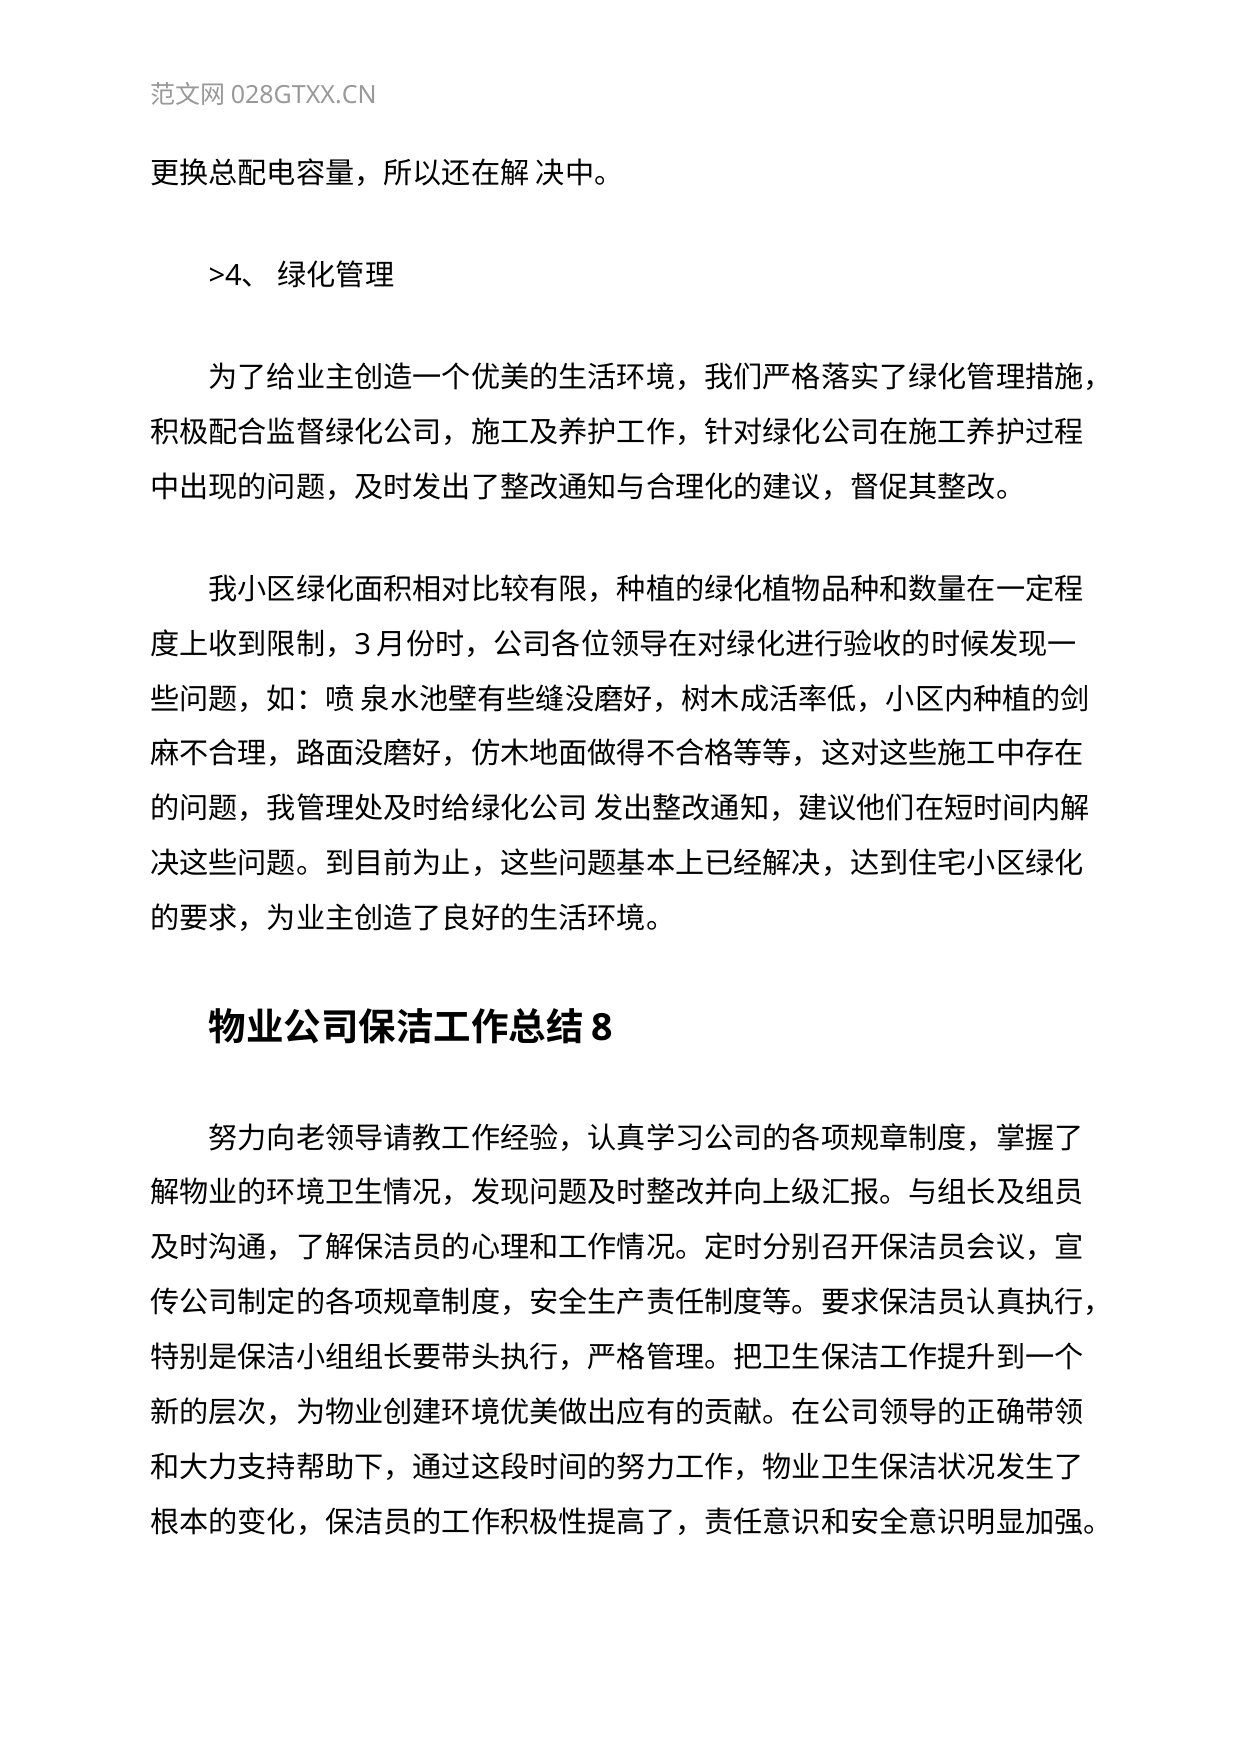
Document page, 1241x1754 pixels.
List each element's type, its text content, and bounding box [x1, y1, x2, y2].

text 物业公司保洁工作总结8 [150, 997, 1090, 1051]
text 为了给业主创造一个优美的生活环境，我们严格落实了绿化管理措施，积极配合监督绿化公司，施工及养护工作，针对绿化公司在施工养护过程中出现的问题，及时发出了整改通知与合理化的建议，督促其整改。 [150, 354, 1090, 506]
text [150, 150, 1090, 192]
text >4、 绿化管理 [150, 252, 1090, 294]
text 努力向老领导请教工作经验，认真学习公司的各项规章制度，掌握了解物业的环境卫生情况，发现问题及时整改并向上级汇报。与组长及组员及时沟通，了解保洁员的心理和工作情况。定时分别召开保洁员会议，宣传公司制定的各项规章制度，安全生产责任制度等。要求保洁员认真执行，特别是保洁小组组长要带头执行，严格管理。把卫生保洁工作提升到一个新的层次，为物业创建环境优美做出应有的贡献。在公司领导的正确带领和大力支持帮助下，通过这段时间的努力工作，物业卫生保洁状况发生了根本的变化，保洁员的工作积极性提高了，责任意识和安全意识明显加强。 [150, 1114, 1090, 1541]
text 我小区绿化面积相对比较有限，种植的绿化植物品种和数量在一定程度上收到限制，3月份时，公司各位领导在对绿化进行验收的时候发现一些问题，如：喷 泉水池壁有些缝没磨好，树木成活率低，小区内种植的剑麻不合理，路面没磨好，仿木地面做得不合格等等，这对这些施工中存在的问题，我管理处及时给绿化公司 发出整改通知，建议他们在短时间内解决这些问题。到目前为止，这些问题基本上已经解决，达到住宅小区绿化的要求，为业主创造了良好的生活环境。 [150, 565, 1090, 937]
